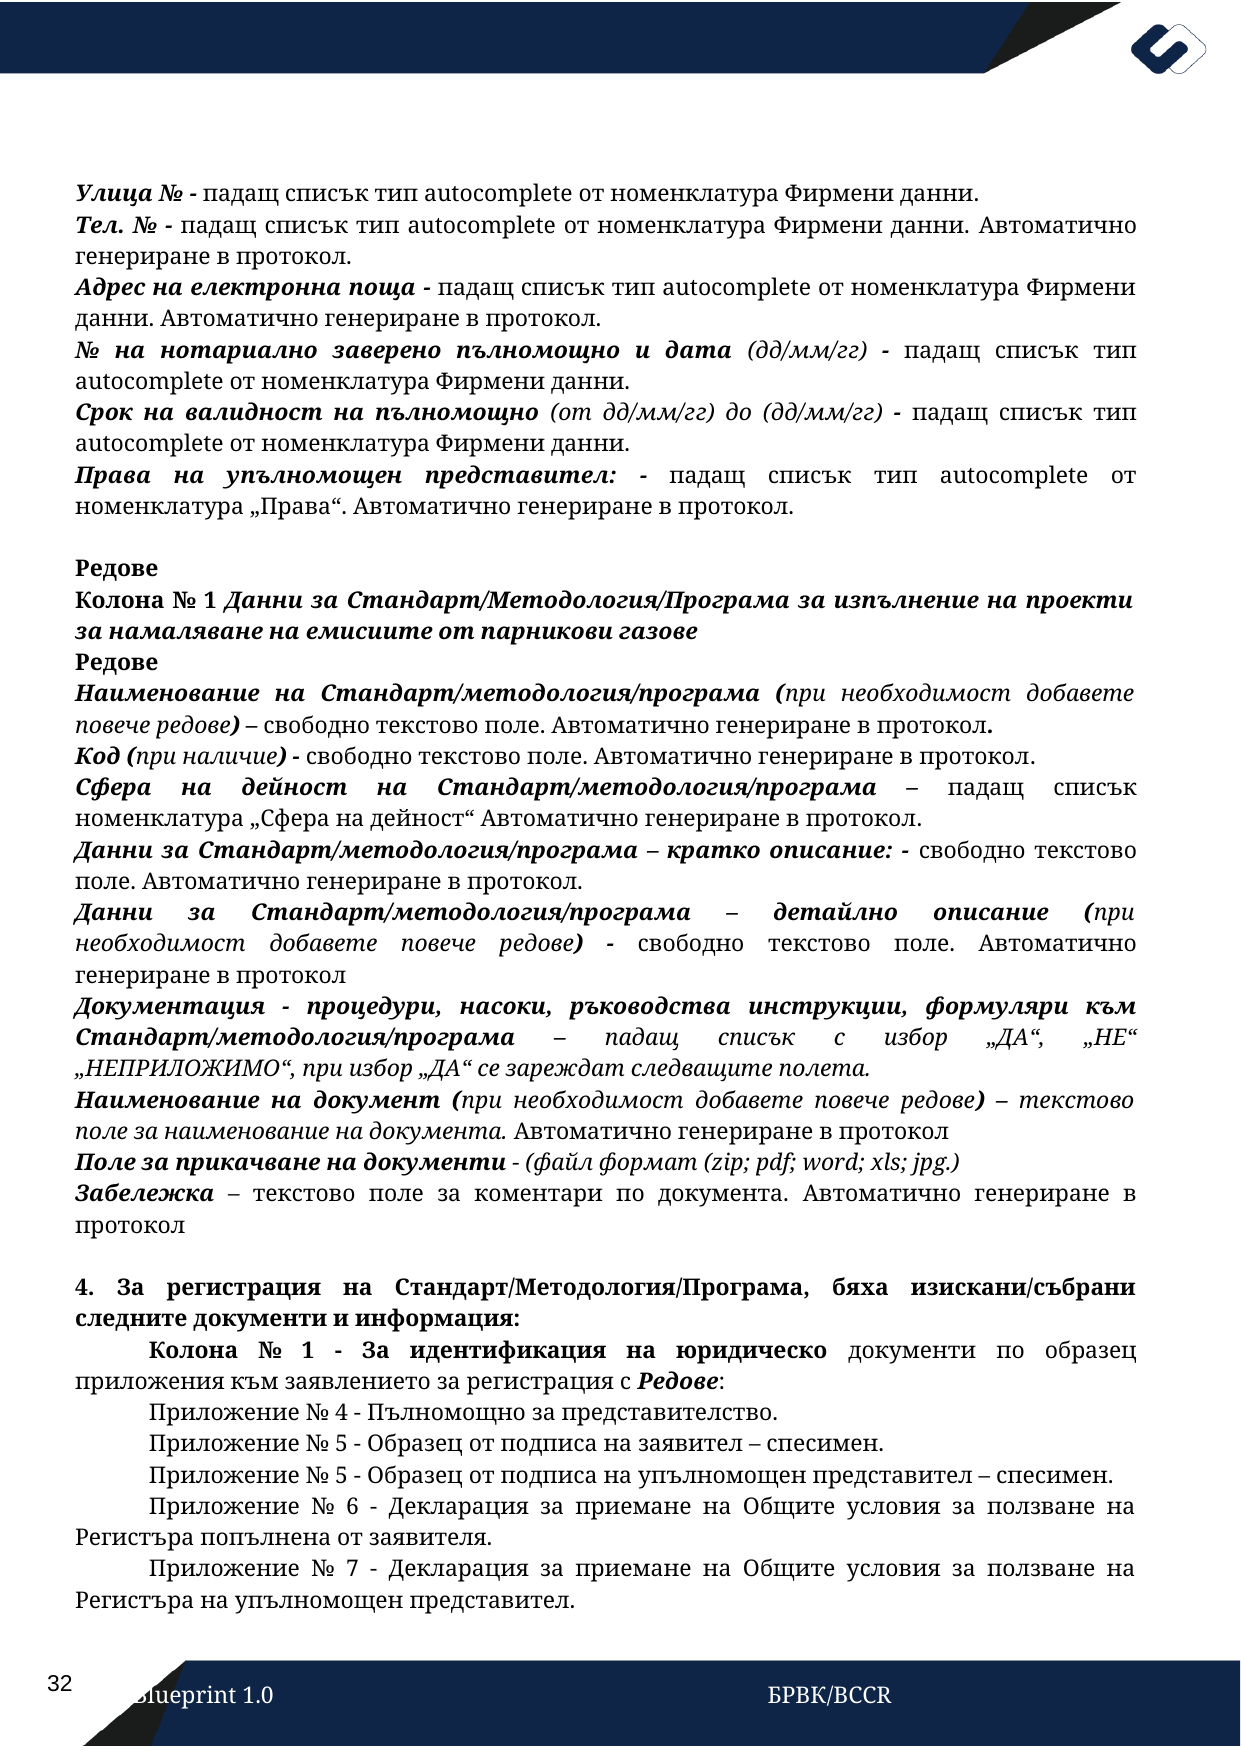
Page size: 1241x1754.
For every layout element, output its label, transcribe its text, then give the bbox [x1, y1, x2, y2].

picture [0, 2, 1231, 75]
text Права на упълномощен представител: - падащ списък тип autocomplete от номенклатура „Права“. Автоматично генериране в протокол. [75, 458, 1137, 521]
text Приложение № 7 - Декларация за приемане на Общите условия за ползване на Регистъра на упълномощен представител. [75, 1552, 1137, 1615]
text Приложение № 5 - Образец от подписа на заявител – спесимен. [75, 1427, 1137, 1458]
text Редове [75, 646, 1137, 677]
text Документация - процедури, насоки, ръководства инструкции, формуляри към Стандарт/методология/програма – падащ списък с избор „ДА“, „НЕ“ „НЕПРИЛОЖИМО“, при избор „ДА“ се зареждат следващите полета. [75, 990, 1137, 1083]
text Данни за Стандарт/методология/програма – кратко описание: - свободно текстово поле. Автоматично генериране в протокол. [75, 833, 1137, 896]
text Колона № 1 - За идентификация на юридическо документи по образец приложения към заявлението за регистрация с Редове: [75, 1333, 1137, 1396]
picture [0, 1656, 1241, 1746]
text Данни за Стандарт/методология/програма – детайлно описание (при необходимост добавете повече редове) - свободно текстово поле. Автоматично генериране в протокол [75, 896, 1137, 990]
text Сфера на дейност на Стандарт/методология/програма – падащ списък номенклатура „Сфера на дейност“ Автоматично генериране в протокол. [75, 771, 1137, 833]
text Приложение № 4 - Пълномощно за представителство. [75, 1396, 1137, 1427]
text Приложение № 5 - Образец от подписа на упълномощен представител – спесимен. [75, 1458, 1137, 1490]
text 4. За регистрация на Стандарт/Методология/Програма, бяха изискани/събрани следните документи и информация: [75, 1271, 1137, 1333]
text № на нотариално заверено пълномощно и дата (дд/мм/гг) - падащ списък тип autocomplete от номенклатура Фирмени данни. [75, 333, 1137, 396]
text Приложение № 6 - Декларация за приемане на Общите условия за ползване на Регистъра попълнена от заявителя. [75, 1490, 1137, 1552]
text Улица № - падащ списък тип autocomplete от номенклатура Фирмени данни. [75, 177, 1137, 208]
text Тел. № - падащ списък тип autocomplete от номенклатура Фирмени данни. Автоматично генериране в протокол. [75, 208, 1137, 271]
text Забележка – текстово поле за коментари по документа. Автоматично генериране в протокол [75, 1177, 1137, 1240]
text Код (при наличие) - свободно текстово поле. Автоматично генериране в протокол. [75, 740, 1137, 771]
text Наименование на Стандарт/методология/програма (при необходимост добавете повече редове) – свободно текстово поле. Автоматично генериране в протокол. [75, 677, 1137, 740]
text Поле за прикачване на документи - (файл формат (zip; pdf; word; xls; jpg.) [75, 1146, 1137, 1177]
text Колона № 1 Данни за Стандарт/Методология/Програма за изпълнение на проекти за намаляване на емисиите от парникови газове [75, 583, 1137, 646]
text Срок на валидност на пълномощно (от дд/мм/гг) до (дд/мм/гг) - падащ списък тип autocomplete от номенклатура Фирмени данни. [75, 396, 1137, 458]
text Редове [75, 552, 1137, 583]
text Наименование на документ (при необходимост добавете повече редове) – текстово поле за наименование на документа. Автоматично генериране в протокол [75, 1083, 1137, 1146]
text Адрес на електронна поща - падащ списък тип autocomplete от номенклатура Фирмени данни. Автоматично генериране в протокол. [75, 271, 1137, 333]
